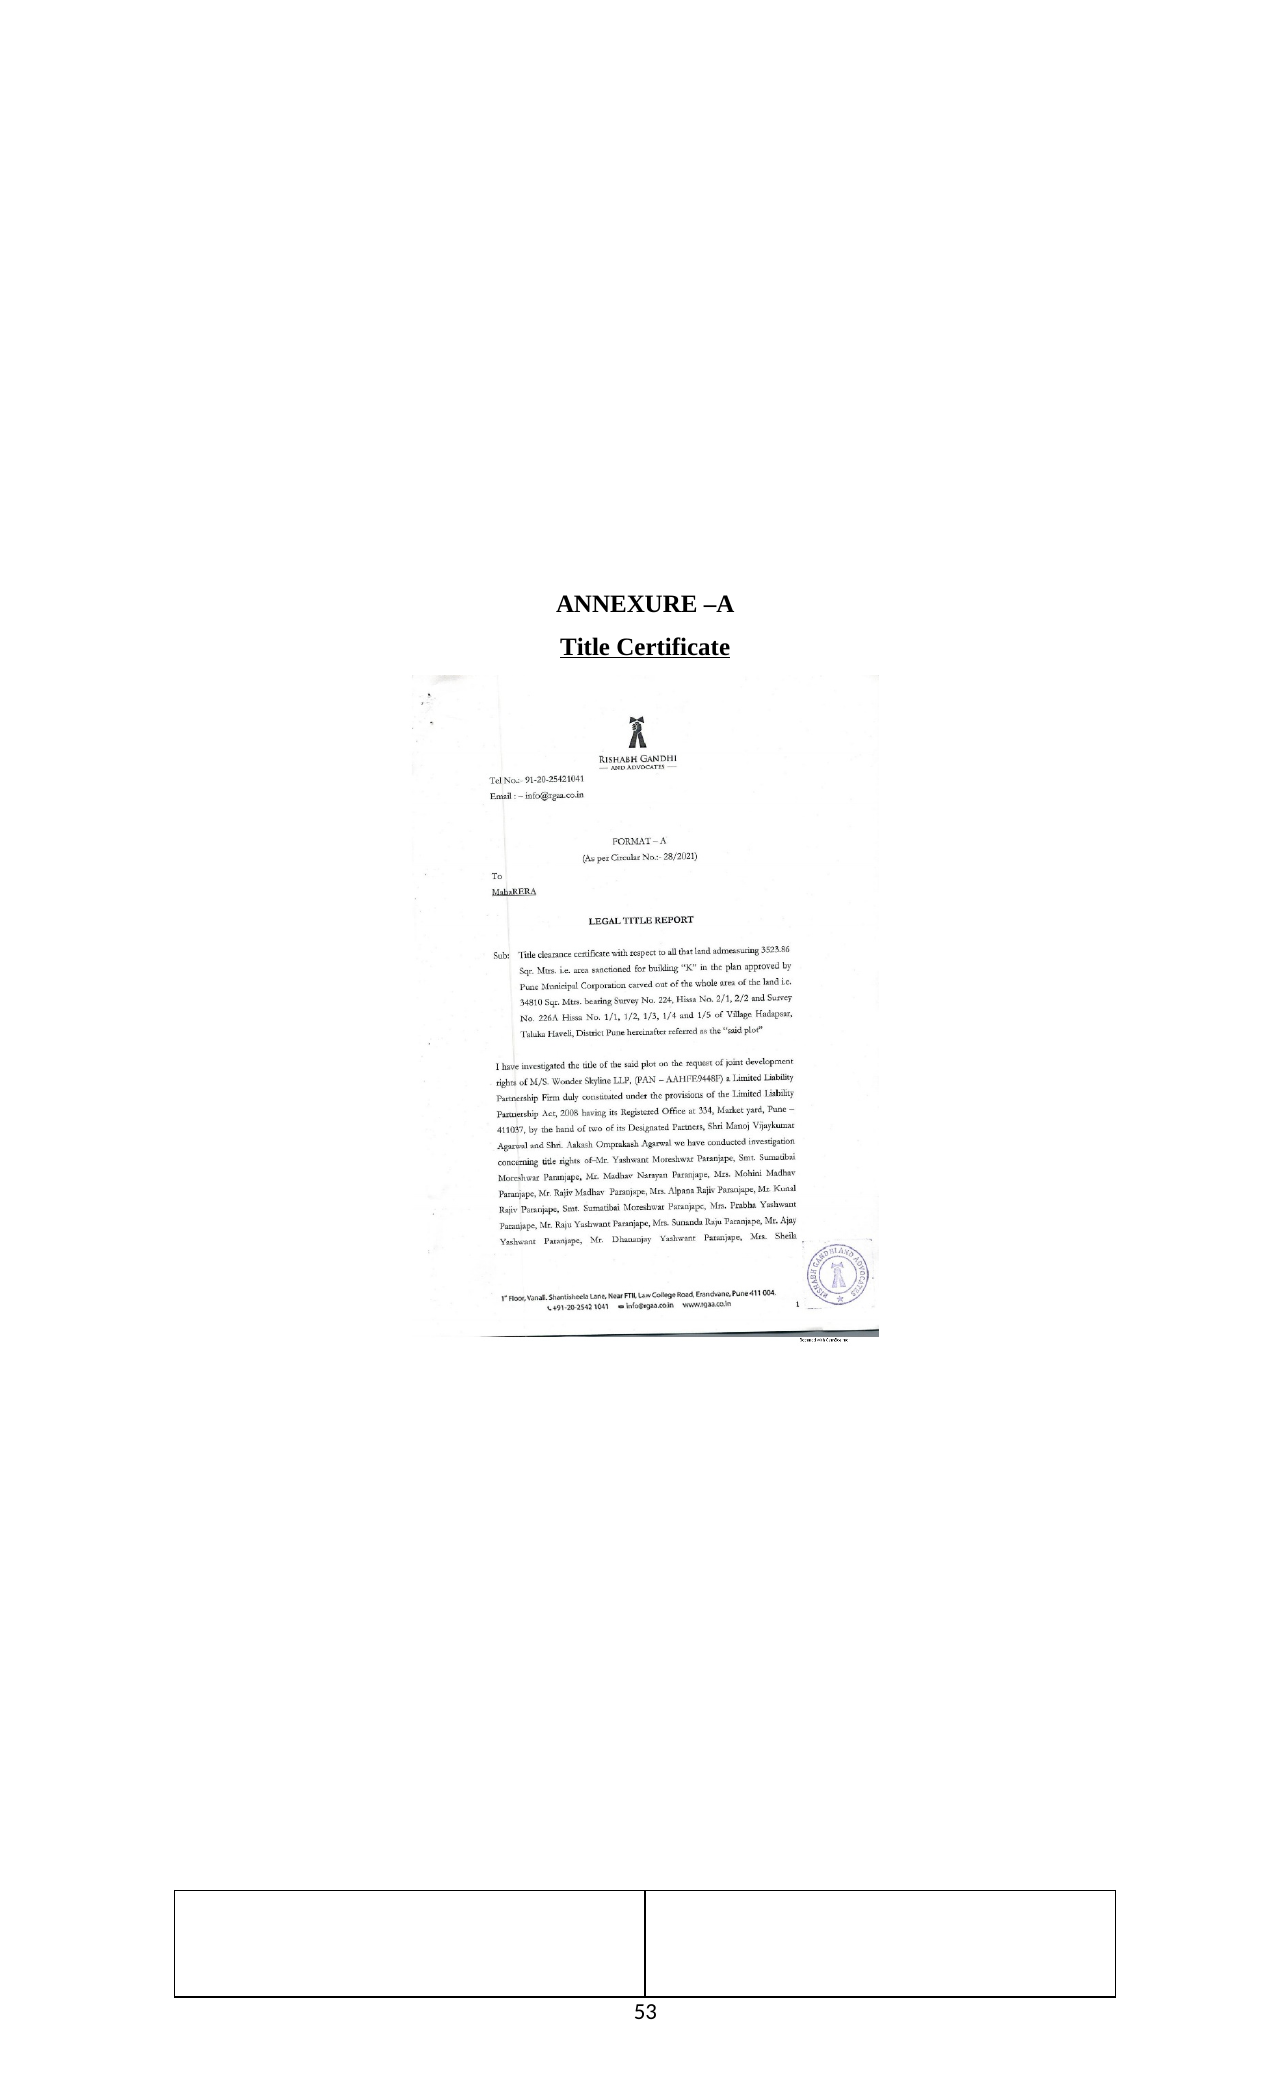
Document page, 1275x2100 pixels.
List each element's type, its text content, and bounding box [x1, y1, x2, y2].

text Title Certificate [240, 632, 1050, 661]
picture [408, 675, 882, 1346]
text ANNEXURE –A [240, 589, 1050, 617]
